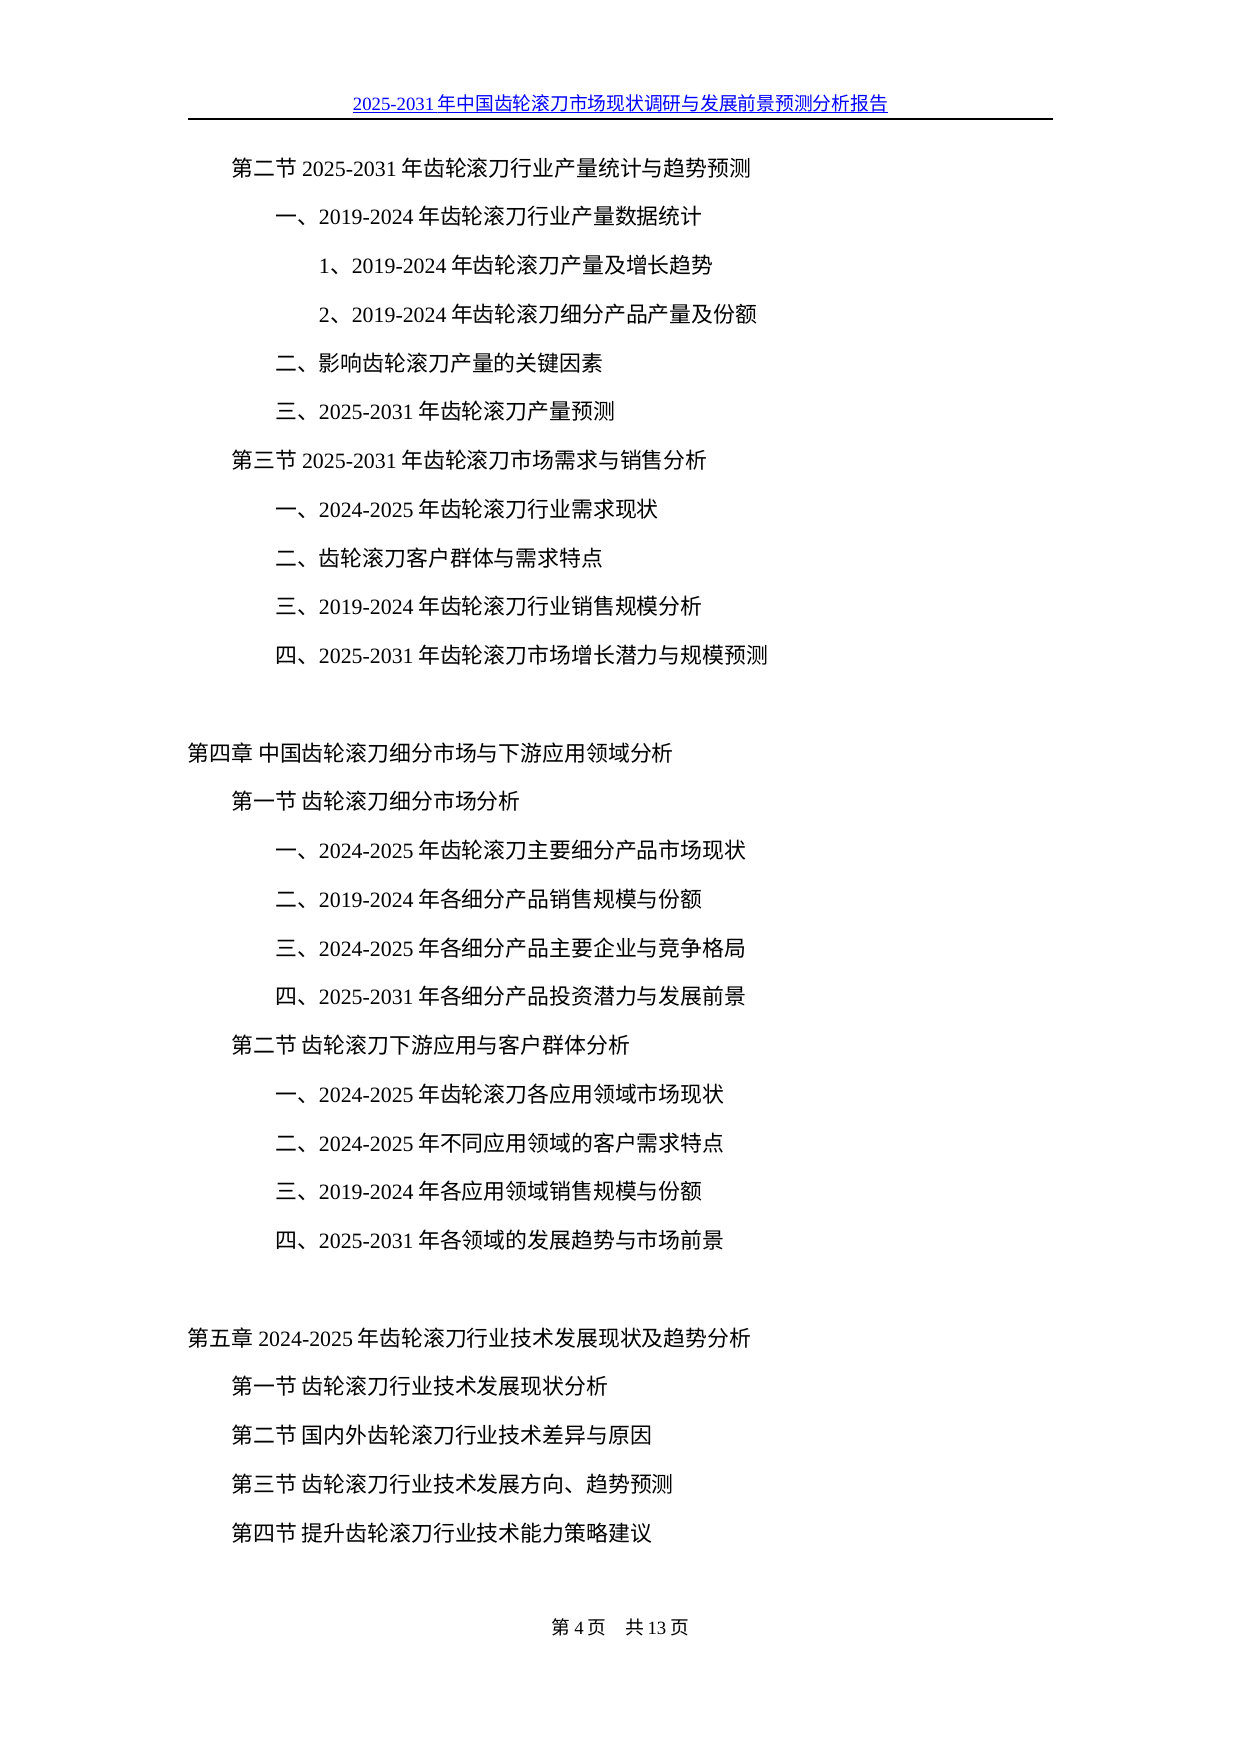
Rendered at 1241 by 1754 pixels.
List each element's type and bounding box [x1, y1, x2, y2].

text [187, 150, 1053, 1548]
